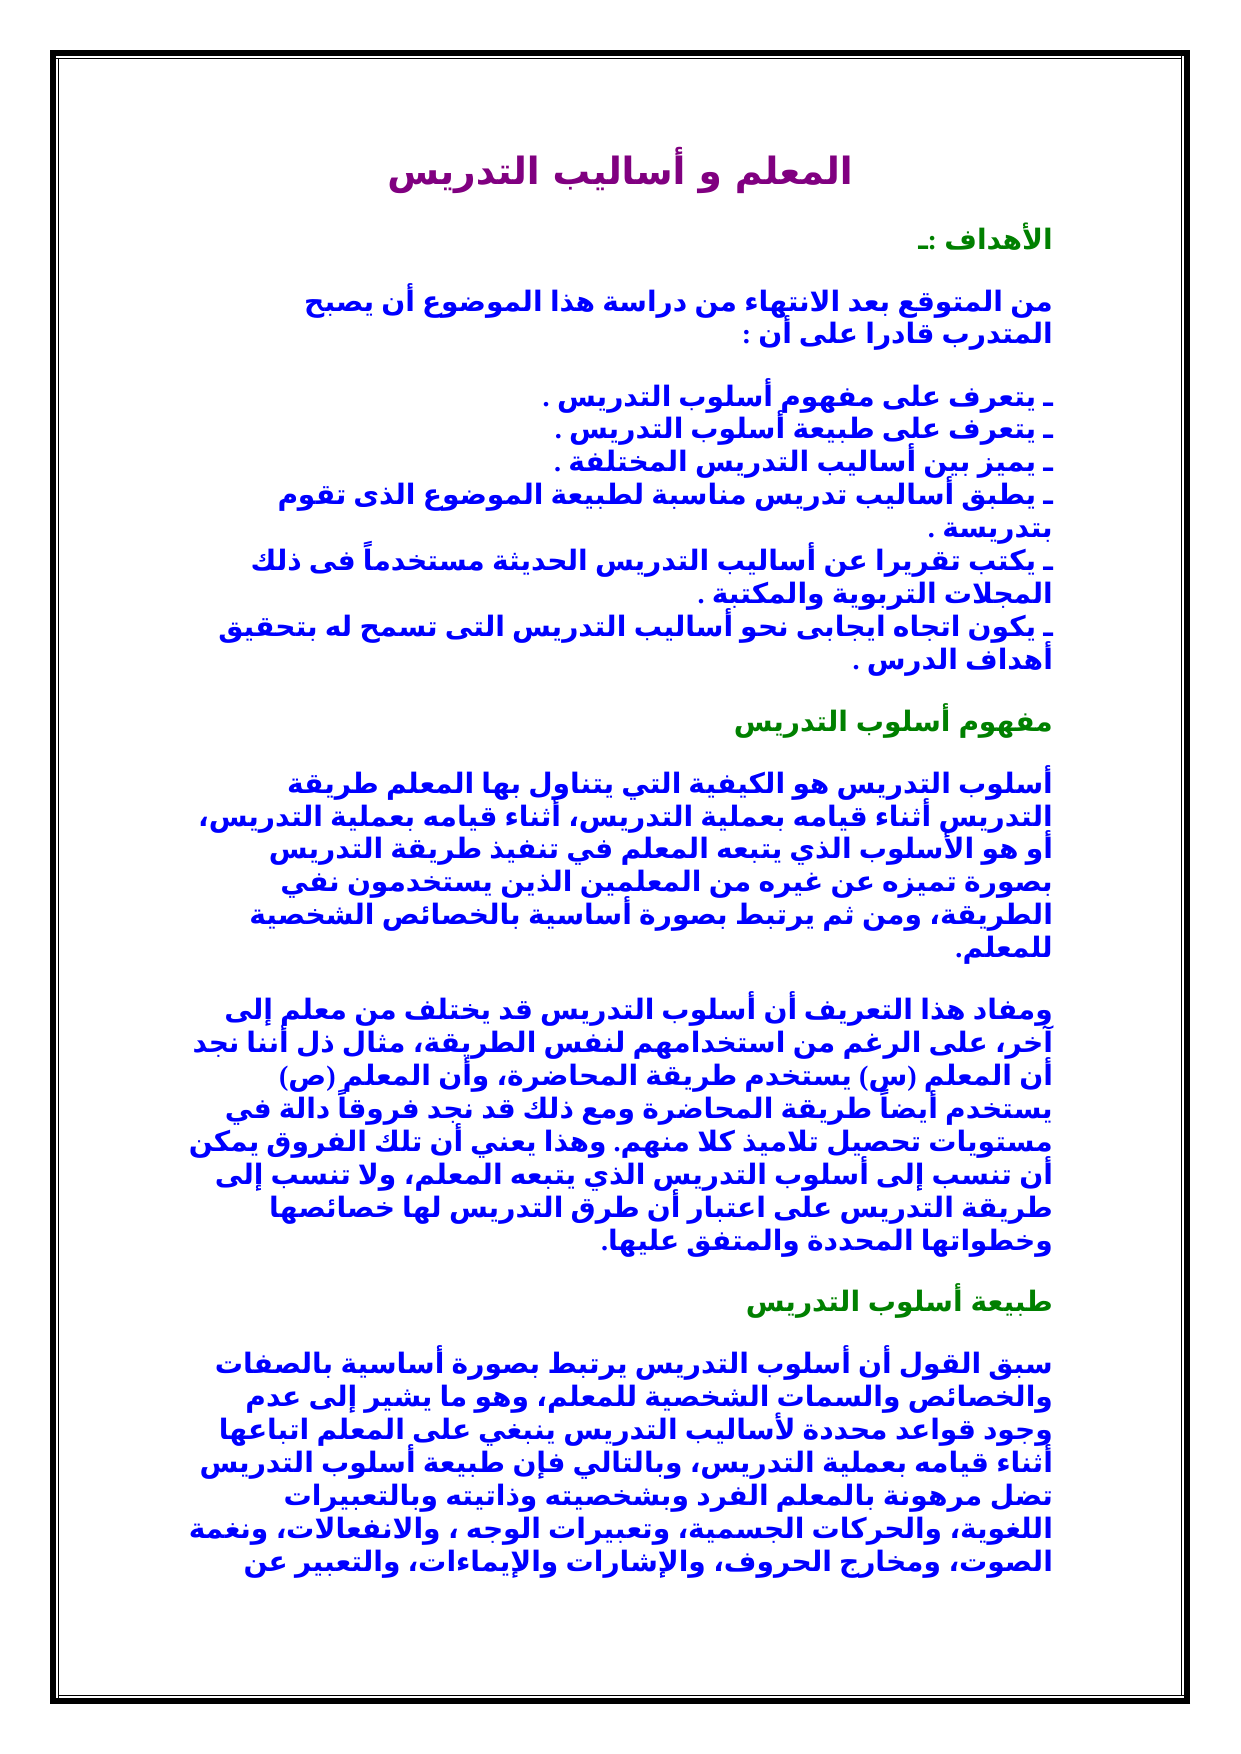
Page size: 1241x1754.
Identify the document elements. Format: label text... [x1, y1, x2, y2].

text ـ يتعرف على مفهوم أسلوب التدريس . ـ يتعرف على طبيعة أسلوب التدريس . ـ يميز بين أساليب التدريس المختلفة . ـ يطبق أساليب تدريس مناسبة لطبيعة الموضوع الذى تقوم بتدريسة . ـ يكتب تقريرا عن أساليب التدريس الحديثة مستخدماً فى ذلك المجلات التربوية والمكتبة . ـ يكون اتجاه ايجابى نحو أساليب التدريس التى تسمح له بتحقيق أهداف الدرس . [187, 380, 1053, 676]
text المعلم و أساليب التدريس [187, 150, 1053, 194]
text طبيعة أسلوب التدريس [187, 1286, 1053, 1318]
text الأهداف :ـ [187, 223, 1053, 256]
text أسلوب التدريس هو الكيفية التي يتناول بها المعلم طريقة التدريس أثناء قيامه بعملية التدريس، أثناء قيامه بعملية التدريس، أو هو الأسلوب الذي يتبعه المعلم في تنفيذ طريقة التدريس بصورة تميزه عن غيره من المعلمين الذين يستخدمون نفي الطريقة، ومن ثم يرتبط بصورة أساسية بالخصائص الشخصية للمعلم. [187, 767, 1053, 964]
text من المتوقع بعد الانتهاء من دراسة هذا الموضوع أن يصبح المتدرب قادرا على أن : [187, 285, 1053, 351]
text مفهوم أسلوب التدريس [187, 705, 1053, 738]
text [187, 1348, 1053, 1578]
text ومفاد هذا التعريف أن أسلوب التدريس قد يختلف من معلم إلى آخر، على الرغم من استخدامهم لنفس الطريقة، مثال ذل أننا نجد أن المعلم (س) يستخدم طريقة المحاضرة، وأن المعلم (ص) يستخدم أيضاً طريقة المحاضرة ومع ذلك قد نجد فروقاً دالة في مستويات تحصيل تلاميذ كلا منهم. وهذا يعني أن تلك الفروق يمكن أن تنسب إلى أسلوب التدريس الذي يتبعه المعلم، ولا تنسب إلى طريقة التدريس على اعتبار أن طرق التدريس لها خصائصها وخطواتها المحددة والمتفق عليها. [187, 993, 1053, 1257]
